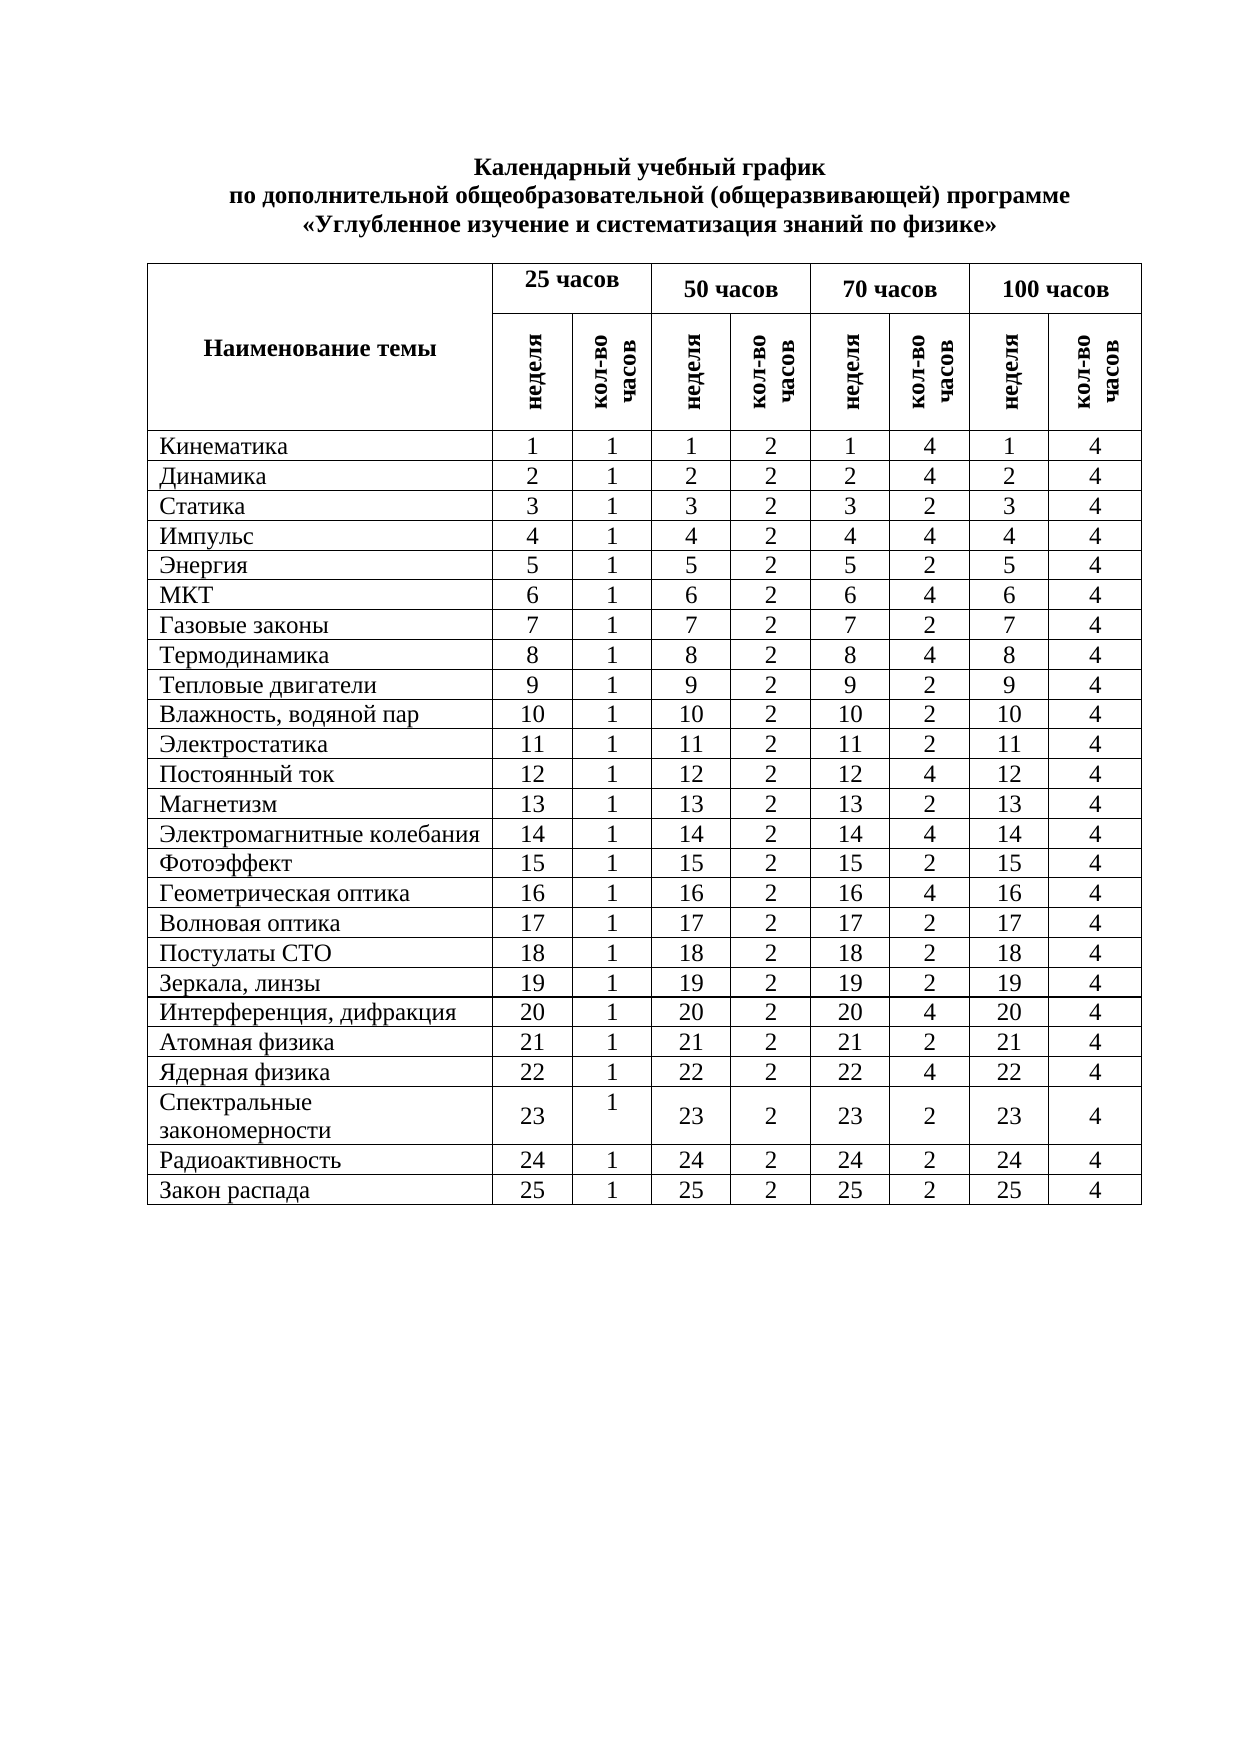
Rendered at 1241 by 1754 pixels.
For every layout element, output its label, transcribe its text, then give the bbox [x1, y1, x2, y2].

table_header Наименование темы [148, 264, 492, 430]
table_cell кол-во часов [731, 314, 810, 430]
table_cell Магнетизм [148, 789, 492, 818]
table_header 50 часов [652, 264, 810, 313]
table_cell 4 [1049, 551, 1141, 579]
table_cell 11 [811, 729, 889, 758]
table_cell 10 [970, 700, 1048, 728]
table_cell 4 [1049, 998, 1141, 1026]
table_cell 2 [731, 968, 810, 996]
table_cell 11 [493, 729, 572, 758]
table_cell 1 [573, 1087, 651, 1144]
table_cell 1 [970, 431, 1048, 460]
table_cell 17 [970, 908, 1048, 937]
table_cell 9 [652, 670, 730, 698]
table_cell 22 [652, 1057, 730, 1086]
table_cell 6 [493, 580, 572, 609]
table_cell 21 [970, 1027, 1048, 1056]
table_cell 1 [573, 700, 651, 728]
table_cell Влажность, водяной пар [148, 700, 492, 728]
table_cell 4 [1049, 700, 1141, 728]
table_cell 2 [890, 491, 969, 520]
table_cell Импульс [148, 521, 492, 549]
table_cell 4 [493, 521, 572, 549]
text «Углубленное изучение и систематизация знаний по физике» [148, 209, 1152, 238]
table_cell Волновая оптика [148, 908, 492, 937]
table_cell 1 [573, 1175, 651, 1204]
table_cell 7 [493, 610, 572, 639]
table_cell Зеркала, линзы [148, 968, 492, 996]
table_cell 4 [1049, 491, 1141, 520]
table_cell 1 [573, 968, 651, 996]
table_cell 10 [493, 700, 572, 728]
table_cell 4 [1049, 908, 1141, 937]
table_cell 7 [652, 610, 730, 639]
table_cell 4 [890, 521, 969, 549]
table_cell 1 [573, 551, 651, 579]
table_cell МКТ [148, 580, 492, 609]
table_cell 24 [970, 1145, 1048, 1174]
table_cell 2 [731, 1175, 810, 1204]
text по дополнительной общеобразовательной (общеразвивающей) программе [148, 180, 1152, 209]
table_cell 2 [731, 759, 810, 788]
table_cell Радиоактивность [148, 1145, 492, 1174]
table_cell 16 [811, 878, 889, 907]
table_cell 14 [970, 819, 1048, 847]
table_cell 1 [573, 670, 651, 698]
table_cell 8 [970, 640, 1048, 669]
table_cell 22 [493, 1057, 572, 1086]
table_cell 20 [652, 998, 730, 1026]
table_cell 15 [493, 849, 572, 877]
table_cell 1 [573, 1145, 651, 1174]
table_cell 1 [573, 610, 651, 639]
table_cell 1 [811, 431, 889, 460]
table_cell 18 [652, 938, 730, 967]
table_cell 1 [573, 431, 651, 460]
table_cell 2 [731, 1057, 810, 1086]
table_cell 4 [652, 521, 730, 549]
table_cell 2 [731, 878, 810, 907]
table_cell 2 [731, 819, 810, 847]
table_cell 2 [731, 670, 810, 698]
table_cell 1 [652, 431, 730, 460]
table_cell 15 [970, 849, 1048, 877]
table_cell 2 [731, 431, 810, 460]
table_cell 23 [811, 1087, 889, 1144]
table_cell 2 [890, 1175, 969, 1204]
table_cell 14 [652, 819, 730, 847]
table_cell Термодинамика [148, 640, 492, 669]
table_cell 1 [573, 1027, 651, 1056]
table_cell 3 [970, 491, 1048, 520]
table_cell 14 [493, 819, 572, 847]
table_cell 4 [1049, 1057, 1141, 1086]
table_cell Закон распада [148, 1175, 492, 1204]
table_cell 1 [573, 938, 651, 967]
table_cell 19 [970, 968, 1048, 996]
table_cell 1 [573, 759, 651, 788]
table_cell 6 [970, 580, 1048, 609]
table_cell 2 [731, 729, 810, 758]
table_cell 4 [1049, 759, 1141, 788]
table_cell 2 [890, 610, 969, 639]
table_cell 4 [890, 461, 969, 490]
table_cell 4 [1049, 640, 1141, 669]
table_cell 23 [970, 1087, 1048, 1144]
table_cell 2 [731, 461, 810, 490]
table_cell Ядерная физика [148, 1057, 492, 1086]
table_cell 1 [573, 729, 651, 758]
table_cell 1 [573, 908, 651, 937]
table_cell 2 [890, 1087, 969, 1144]
table_cell 2 [731, 789, 810, 818]
table_cell Динамика [148, 461, 492, 490]
table_cell 2 [731, 551, 810, 579]
table_cell 12 [652, 759, 730, 788]
table_header 25 часов [493, 264, 651, 313]
table_cell 18 [811, 938, 889, 967]
table_cell 4 [1049, 1175, 1141, 1204]
table_cell 14 [811, 819, 889, 847]
table_cell 16 [652, 878, 730, 907]
table_cell 2 [890, 849, 969, 877]
table_cell 19 [652, 968, 730, 996]
table_cell Интерференция, дифракция [148, 998, 492, 1026]
table_cell 21 [493, 1027, 572, 1056]
table_cell 15 [652, 849, 730, 877]
table_cell 17 [811, 908, 889, 937]
table_cell 2 [731, 1145, 810, 1174]
table_cell 3 [652, 491, 730, 520]
table_cell неделя [652, 314, 730, 430]
table_cell Постоянный ток [148, 759, 492, 788]
table_cell 2 [731, 1027, 810, 1056]
table_cell Кинематика [148, 431, 492, 460]
table_cell 2 [731, 1087, 810, 1144]
table_cell кол-во часов [1049, 314, 1141, 430]
table_cell 16 [493, 878, 572, 907]
table_cell 24 [493, 1145, 572, 1174]
table_cell 2 [890, 968, 969, 996]
table_cell 1 [493, 431, 572, 460]
table_cell 2 [890, 938, 969, 967]
table_cell 11 [652, 729, 730, 758]
table_cell 8 [811, 640, 889, 669]
table_header 100 часов [970, 264, 1141, 313]
table_cell 4 [1049, 1145, 1141, 1174]
table_cell 2 [731, 521, 810, 549]
table_cell 1 [573, 849, 651, 877]
table_cell 19 [493, 968, 572, 996]
table_cell 15 [811, 849, 889, 877]
table_cell 4 [890, 878, 969, 907]
table_cell 7 [970, 610, 1048, 639]
table_cell 2 [731, 998, 810, 1026]
table_cell 17 [493, 908, 572, 937]
table_cell кол-во часов [573, 314, 651, 430]
table_cell Постулаты СТО [148, 938, 492, 967]
table_cell 4 [970, 521, 1048, 549]
table_cell 25 [970, 1175, 1048, 1204]
table_cell 22 [811, 1057, 889, 1086]
table_cell 24 [811, 1145, 889, 1174]
table_cell Энергия [148, 551, 492, 579]
table_cell 12 [493, 759, 572, 788]
table_cell 6 [652, 580, 730, 609]
table_cell Статика [148, 491, 492, 520]
table_cell 4 [1049, 610, 1141, 639]
table_cell 4 [1049, 431, 1141, 460]
table_cell Газовые законы [148, 610, 492, 639]
table_cell 5 [811, 551, 889, 579]
table_cell 12 [970, 759, 1048, 788]
table_cell 13 [970, 789, 1048, 818]
table_cell 19 [811, 968, 889, 996]
table_cell 10 [652, 700, 730, 728]
table_cell 20 [970, 998, 1048, 1026]
text Календарный учебный график [148, 152, 1152, 180]
table_cell 2 [493, 461, 572, 490]
table_cell 13 [652, 789, 730, 818]
table_cell 22 [970, 1057, 1048, 1086]
table_cell 6 [811, 580, 889, 609]
table_cell 4 [1049, 968, 1141, 996]
table_cell 4 [890, 431, 969, 460]
table_cell 9 [970, 670, 1048, 698]
table_cell 4 [1049, 1027, 1141, 1056]
table_cell 4 [890, 819, 969, 847]
table_cell 2 [890, 670, 969, 698]
table_cell 2 [890, 1027, 969, 1056]
table_cell 2 [731, 491, 810, 520]
table_cell 5 [970, 551, 1048, 579]
table_cell 2 [890, 729, 969, 758]
table_cell 12 [811, 759, 889, 788]
table_cell кол-во часов [890, 314, 969, 430]
table_cell 3 [493, 491, 572, 520]
table_cell 4 [1049, 789, 1141, 818]
table_header 70 часов [811, 264, 969, 313]
table_cell 25 [493, 1175, 572, 1204]
table_cell 20 [493, 998, 572, 1026]
table_cell 4 [1049, 729, 1141, 758]
table_cell неделя [493, 314, 572, 430]
table_cell 7 [811, 610, 889, 639]
table_cell 2 [731, 908, 810, 937]
table_cell 2 [731, 610, 810, 639]
table_cell Спектральные закономерности [148, 1087, 492, 1144]
table_cell Атомная физика [148, 1027, 492, 1056]
table_cell 10 [811, 700, 889, 728]
table_cell 4 [811, 521, 889, 549]
table_cell 20 [811, 998, 889, 1026]
table_cell 18 [970, 938, 1048, 967]
table_cell 4 [1049, 521, 1141, 549]
table_cell Электромагнитные колебания [148, 819, 492, 847]
table_cell 1 [573, 878, 651, 907]
table_cell 1 [573, 521, 651, 549]
table_cell 4 [1049, 461, 1141, 490]
table_cell 2 [811, 461, 889, 490]
table_cell 2 [890, 1145, 969, 1174]
table_cell 2 [731, 580, 810, 609]
table_cell 4 [1049, 819, 1141, 847]
table_cell 8 [493, 640, 572, 669]
table_cell 4 [1049, 580, 1141, 609]
table_cell 25 [652, 1175, 730, 1204]
table_cell 2 [731, 700, 810, 728]
table_cell 4 [1049, 878, 1141, 907]
table_cell 4 [890, 759, 969, 788]
table_cell 4 [890, 1057, 969, 1086]
table_cell 4 [1049, 938, 1141, 967]
table_cell 23 [493, 1087, 572, 1144]
table_cell неделя [811, 314, 889, 430]
table_cell 13 [811, 789, 889, 818]
table_cell 1 [573, 789, 651, 818]
table_cell 5 [493, 551, 572, 579]
table_cell 18 [493, 938, 572, 967]
table_cell 4 [1049, 670, 1141, 698]
table_cell 1 [573, 491, 651, 520]
table_cell 1 [573, 461, 651, 490]
table_cell 11 [970, 729, 1048, 758]
table_cell 24 [652, 1145, 730, 1174]
table_cell 4 [1049, 849, 1141, 877]
table_cell 2 [890, 700, 969, 728]
table_cell 13 [493, 789, 572, 818]
table_cell 5 [652, 551, 730, 579]
table_cell 1 [573, 998, 651, 1026]
table_cell 4 [890, 640, 969, 669]
table_cell Тепловые двигатели [148, 670, 492, 698]
table_cell 25 [811, 1175, 889, 1204]
table_cell 9 [811, 670, 889, 698]
table_cell 2 [652, 461, 730, 490]
table_cell 2 [970, 461, 1048, 490]
table_cell Фотоэффект [148, 849, 492, 877]
table_cell 2 [890, 908, 969, 937]
table_cell 16 [970, 878, 1048, 907]
table_cell неделя [970, 314, 1048, 430]
table_cell 4 [890, 998, 969, 1026]
table_cell 17 [652, 908, 730, 937]
table_cell Электростатика [148, 729, 492, 758]
table_cell 2 [890, 551, 969, 579]
table_cell 9 [493, 670, 572, 698]
table_cell 2 [731, 849, 810, 877]
table_cell 2 [890, 789, 969, 818]
table_cell Геометрическая оптика [148, 878, 492, 907]
table_cell 23 [652, 1087, 730, 1144]
table_cell 1 [573, 1057, 651, 1086]
table_cell 1 [573, 640, 651, 669]
table_cell 2 [731, 640, 810, 669]
table_cell 8 [652, 640, 730, 669]
table_cell 21 [811, 1027, 889, 1056]
table_cell 4 [1049, 1087, 1141, 1144]
table_cell 2 [731, 938, 810, 967]
table_cell 1 [573, 580, 651, 609]
table_cell 1 [573, 819, 651, 847]
table_cell 3 [811, 491, 889, 520]
table_cell 21 [652, 1027, 730, 1056]
table_cell 4 [890, 580, 969, 609]
